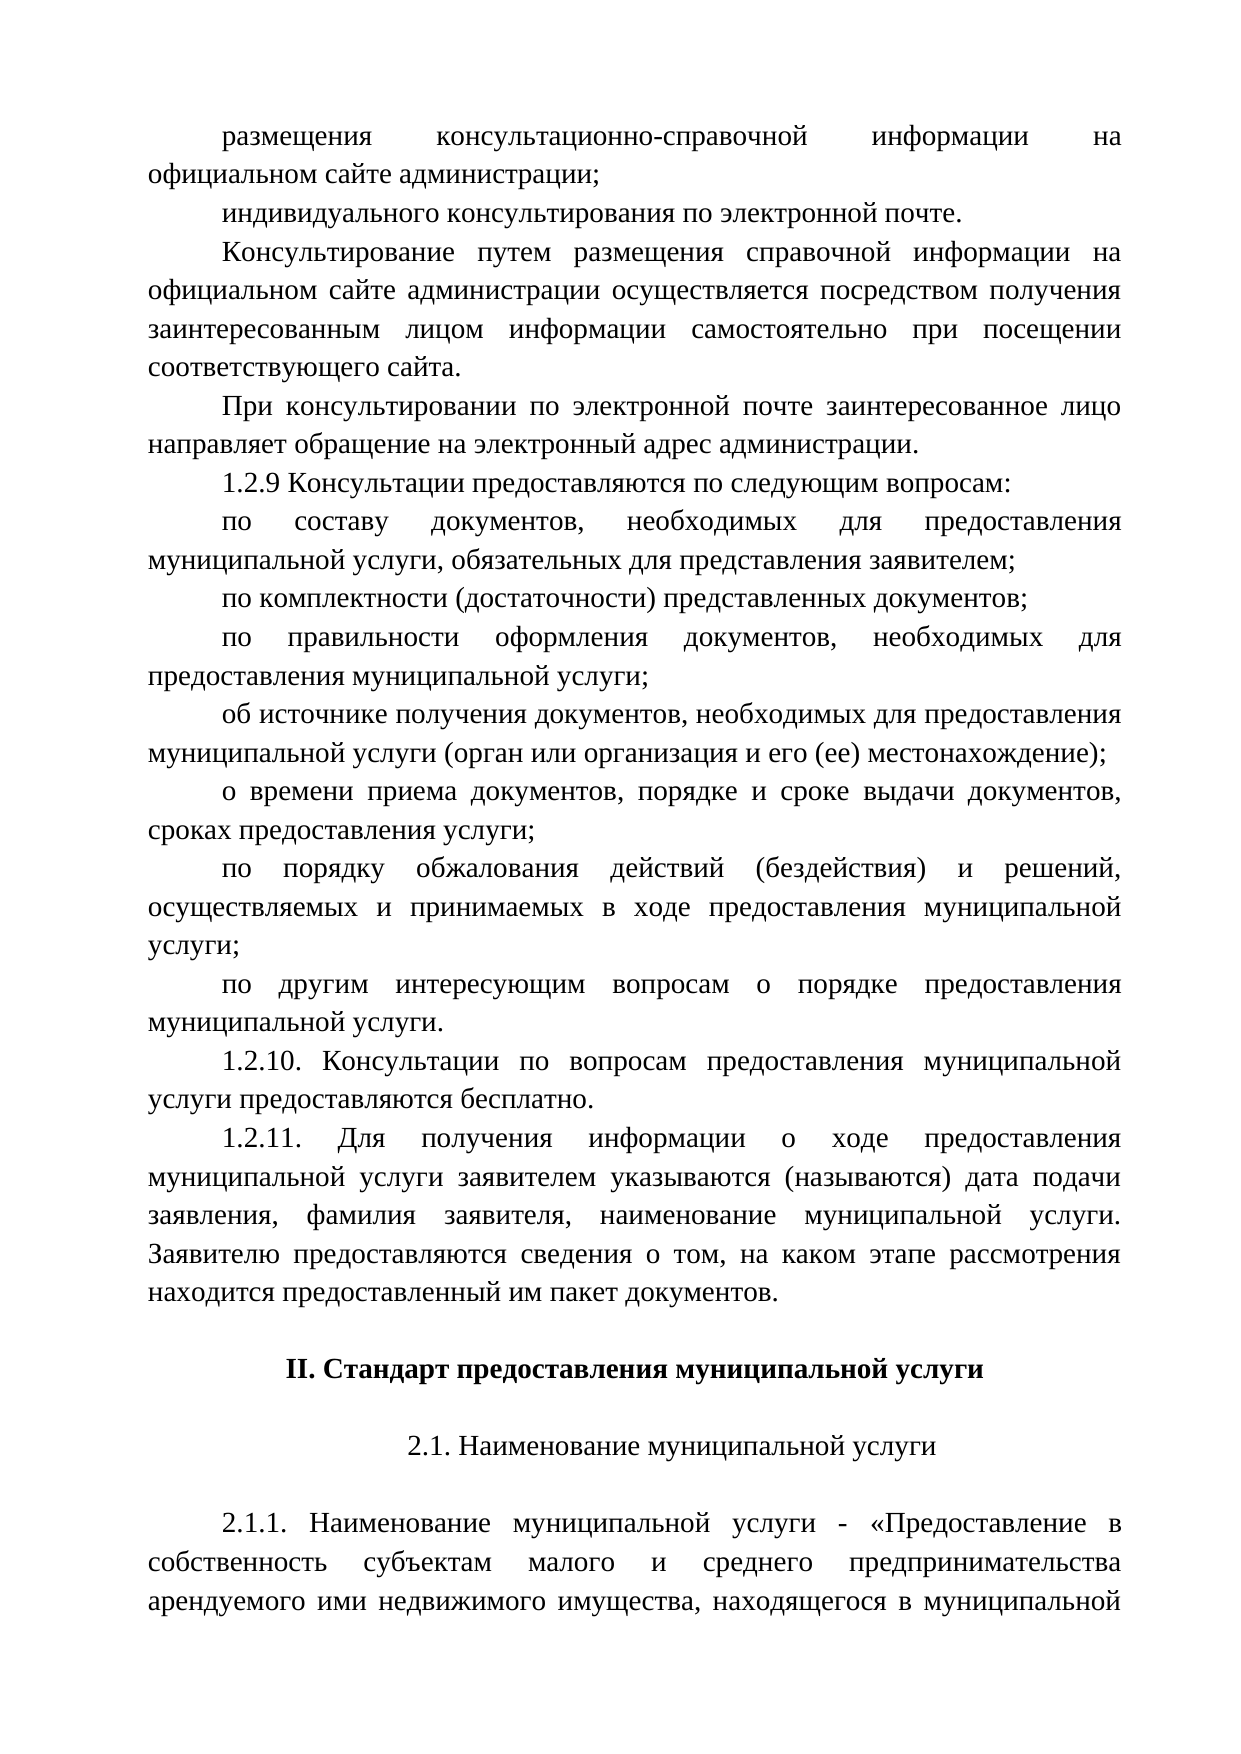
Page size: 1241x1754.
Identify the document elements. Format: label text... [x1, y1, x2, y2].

text по составу документов, необходимых для предоставления муниципальной услуги, обязательных для представления заявителем; [148, 503, 1122, 576]
text 2.1. Наименование муниципальной услуги [148, 1428, 1122, 1462]
text по правильности оформления документов, необходимых для предоставления муниципальной услуги; [148, 619, 1122, 691]
text Консультирование путем размещения справочной информации на официальном сайте администрации осуществляется посредством получения заинтересованным лицом информации самостоятельно при посещении соответствующего сайта. [148, 234, 1122, 383]
text 1.2.10. Консультации по вопросам предоставления муниципальной услуги предоставляются бесплатно. [148, 1043, 1122, 1115]
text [148, 1506, 1122, 1616]
text При консультировании по электронной почте заинтересованное лицо направляет обращение на электронный адрес администрации. [148, 388, 1122, 460]
text индивидуального консультирования по электронной почте. [148, 195, 1122, 229]
text размещения консультационно-справочной информации на официальном сайте администрации; [148, 118, 1122, 190]
text о времени приема документов, порядке и сроке выдачи документов, сроках предоставления услуги; [148, 773, 1122, 845]
text об источнике получения документов, необходимых для предоставления муниципальной услуги (орган или организация и его (ее) местонахождение); [148, 696, 1122, 768]
text по другим интересующим вопросам о порядке предоставления муниципальной услуги. [148, 966, 1122, 1038]
subtitle II. Стандарт предоставления муниципальной услуги [148, 1351, 1122, 1385]
text 1.2.11. Для получения информации о ходе предоставления муниципальной услуги заявителем указываются (называются) дата подачи заявления, фамилия заявителя, наименование муниципальной услуги. Заявителю предоставляются сведения о том, на каком этапе рассмотрения находится предоставленный им пакет документов. [148, 1120, 1122, 1308]
text по порядку обжалования действий (бездействия) и решений, осуществляемых и принимаемых в ходе предоставления муниципальной услуги; [148, 850, 1122, 961]
text 1.2.9 Консультации предоставляются по следующим вопросам: [148, 465, 1122, 498]
text по комплектности (достаточности) представленных документов; [148, 581, 1122, 614]
